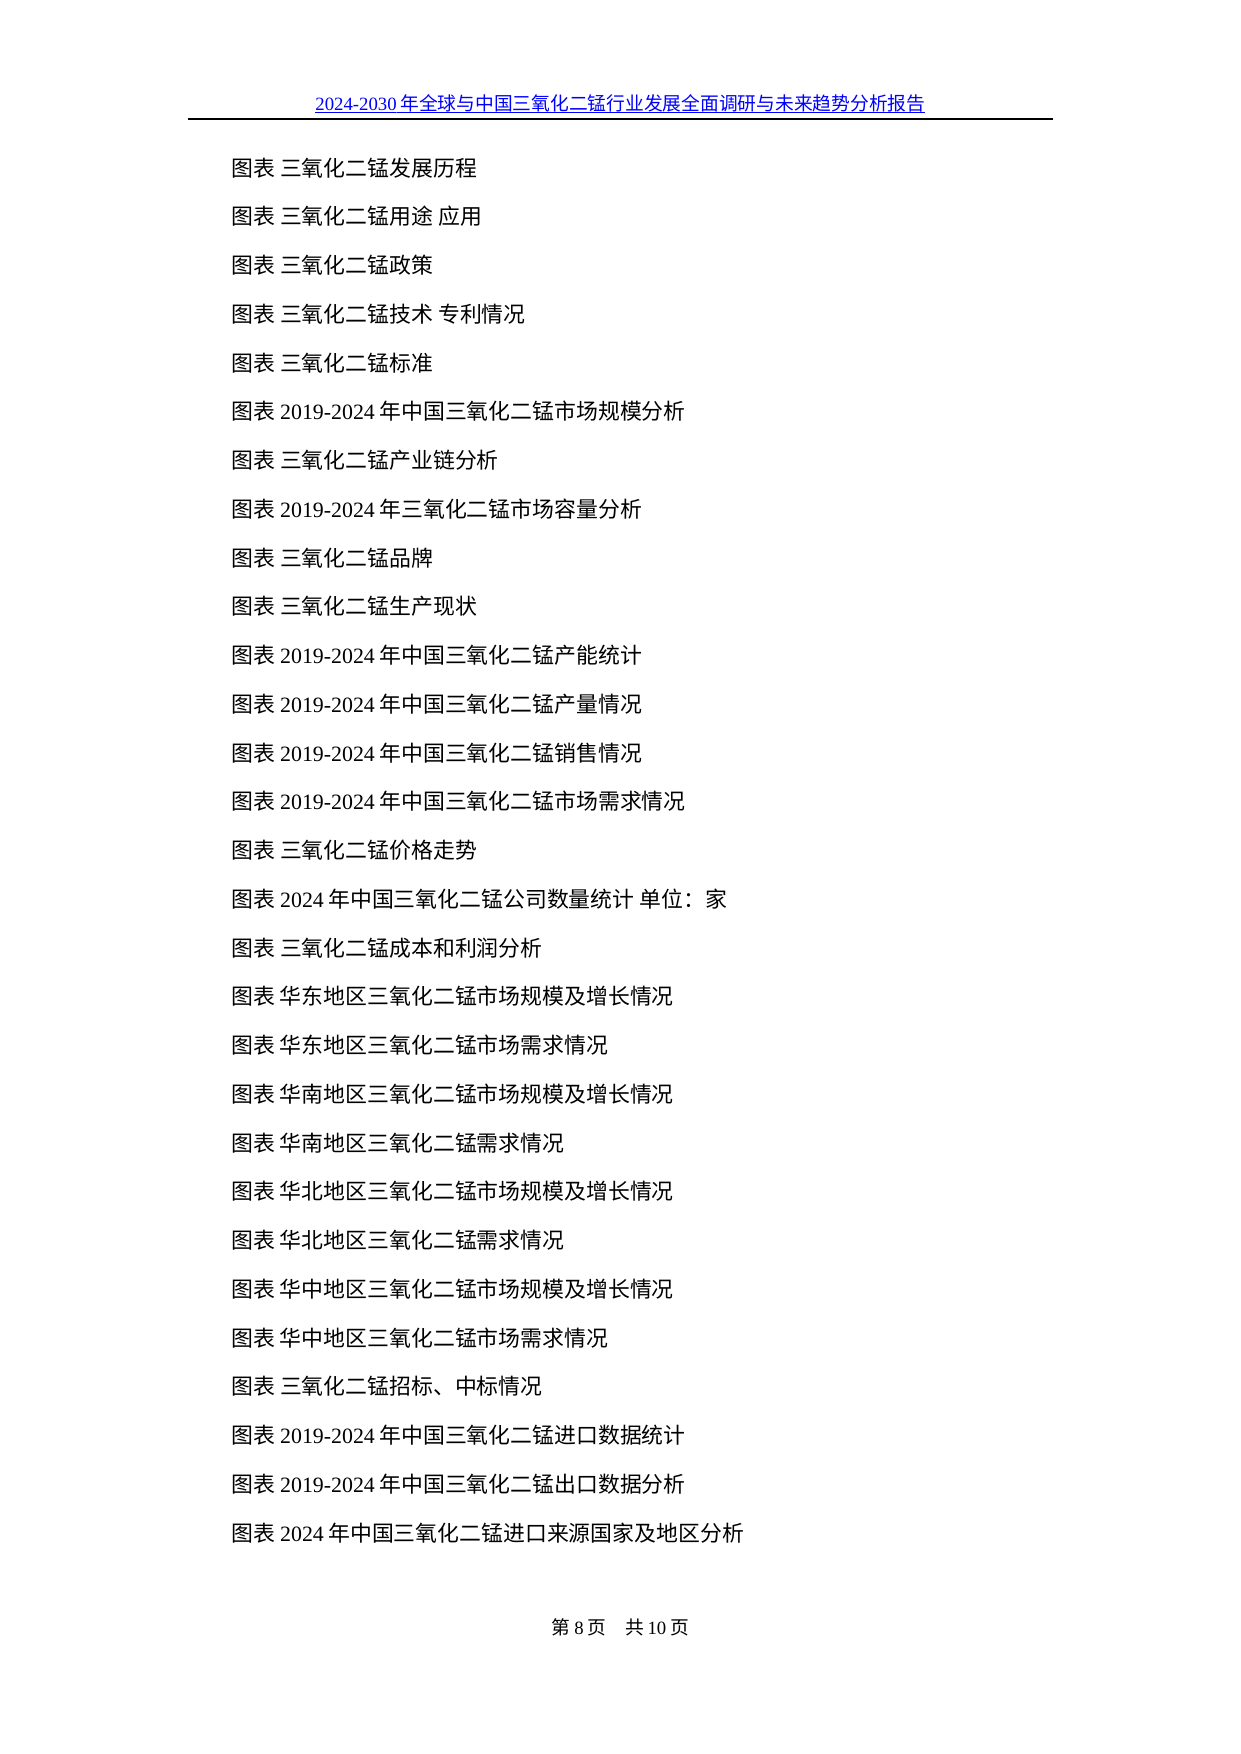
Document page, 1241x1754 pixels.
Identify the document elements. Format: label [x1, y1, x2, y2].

text [187, 150, 1053, 1548]
